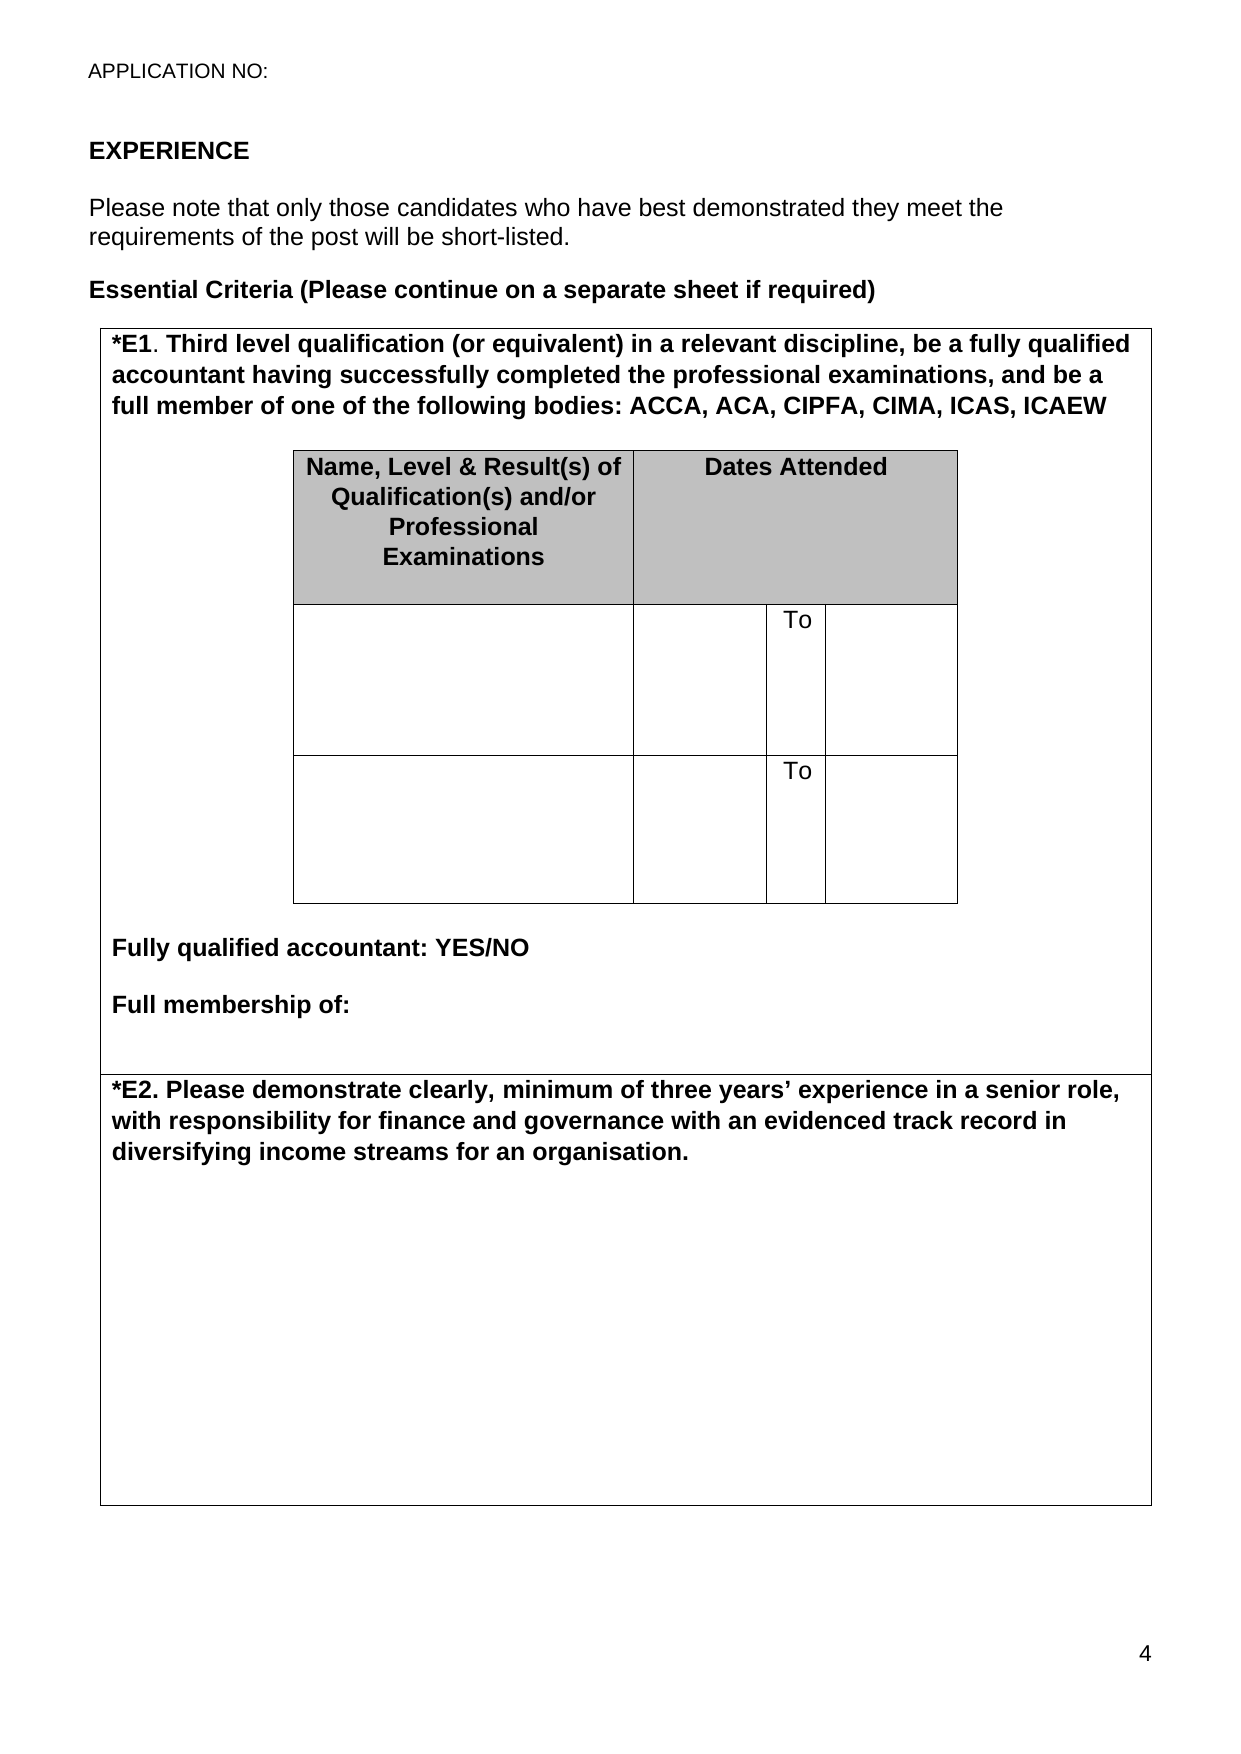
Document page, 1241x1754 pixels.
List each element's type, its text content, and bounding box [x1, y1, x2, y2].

table_header *E1. Third level qualification (or equivalent) in a relevant discipline, be a fully qualified accountant having successfully completed the professional examinations, and be a full member of one of the following bodies: ACCA, ACA, CIPFA, CIMA, ICAS, ICAEW Fully qualified accountant: YES/NO Full membership of: [101, 329, 1151, 1074]
table_cell *E2. Please demonstrate clearly, minimum of three years’ experience in a senior role, with responsibility for finance and governance with an evidenced track record in diversifying income streams for an organisation. [101, 1075, 1151, 1505]
text EXPERIENCE [89, 136, 1152, 164]
text Essential Criteria (Please continue on a separate sheet if required) [89, 275, 1152, 303]
text Please note that only those candidates who have best demonstrated they meet the requirements of the post will be short-listed. [89, 193, 1152, 251]
